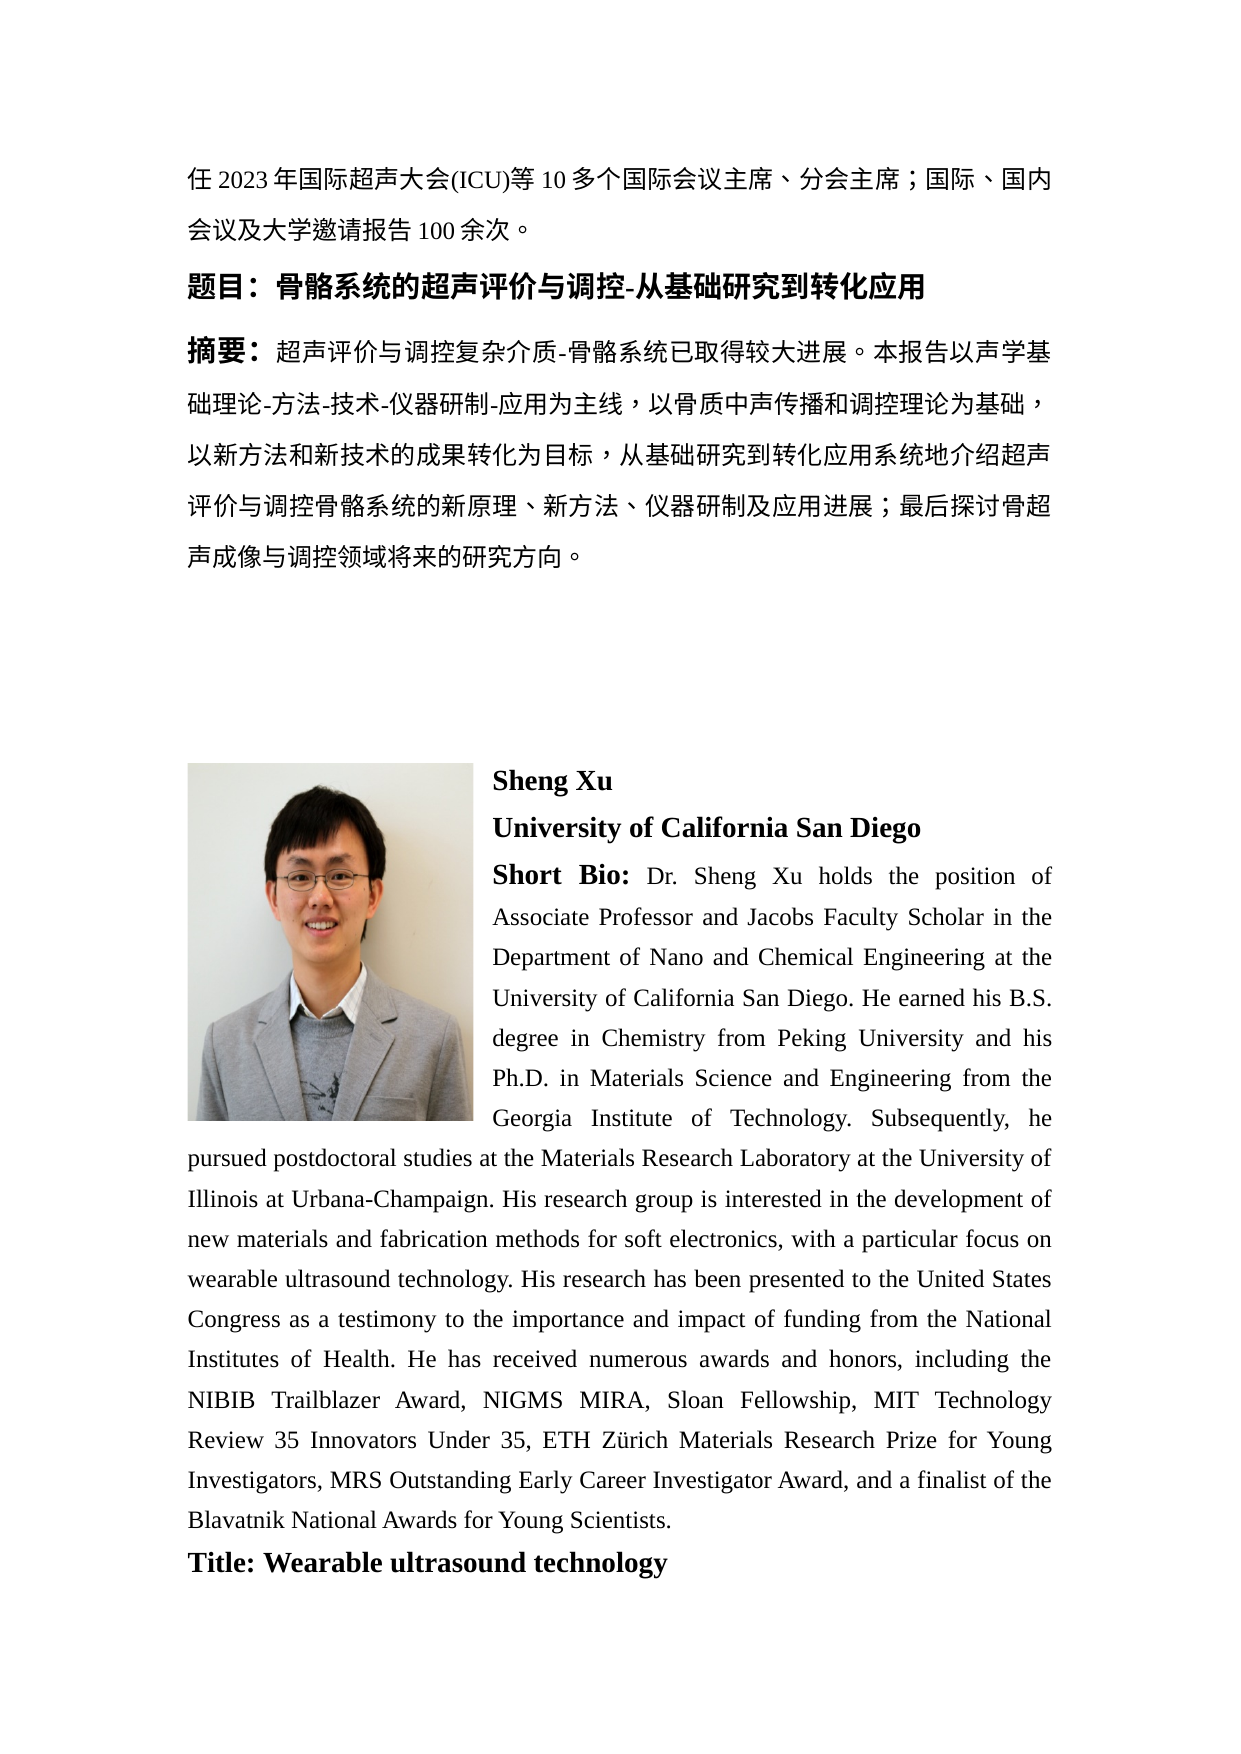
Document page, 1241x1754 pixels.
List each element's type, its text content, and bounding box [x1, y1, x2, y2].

text Sheng Xu [474, 763, 1053, 797]
text 摘要：超声评价与调控复杂介质-骨骼系统已取得较大进展。本报告以声学基础理论-方法-技术-仪器研制-应用为主线，以骨质中声传播和调控理论为基础，以新方法和新技术的成果转化为目标，从基础研究到转化应用系统地介绍超声评价与调控骨骼系统的新原理、新方法、仪器研制及应用进展；最后探讨骨超声成像与调控领域将来的研究方向。 [187, 327, 1053, 574]
picture [187, 763, 474, 1121]
text Title: Wearable ultrasound technology [187, 1546, 1053, 1579]
text Short Bio: Dr. Sheng Xu holds the position of Associate Professor and Jacobs Faculty Scholar in the Department of Nano and Chemical Engineering at the University of California San Diego. He earned his B.S. degree in Chemistry from Peking University and his Ph.D. in Materials Science and Engineering from the Georgia Institute of Technology. Subsequently, he pursued postdoctoral studies at the Materials Research Laboratory at the University of Illinois at Urbana-Champaign. His research group is interested in the development of new materials and fabrication methods for soft electronics, with a particular focus on wearable ultrasound technology. His research has been presented to the United States Congress as a testimony to the importance and impact of funding from the National Institutes of Health. He has received numerous awards and honors, including the NIBIB Trailblazer Award, NIGMS MIRA, Sloan Fellowship, MIT Technology Review 35 Innovators Under 35, ETH Zürich Materials Research Prize for Young Investigators, MRS Outstanding Early Career Investigator Award, and a finalist of the Blavatnik National Awards for Young Scientists. [187, 857, 1053, 1534]
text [187, 162, 1053, 247]
text University of California San Diego [474, 810, 1053, 844]
text 题目：骨骼系统的超声评价与调控-从基础研究到转化应用 [187, 264, 1053, 306]
